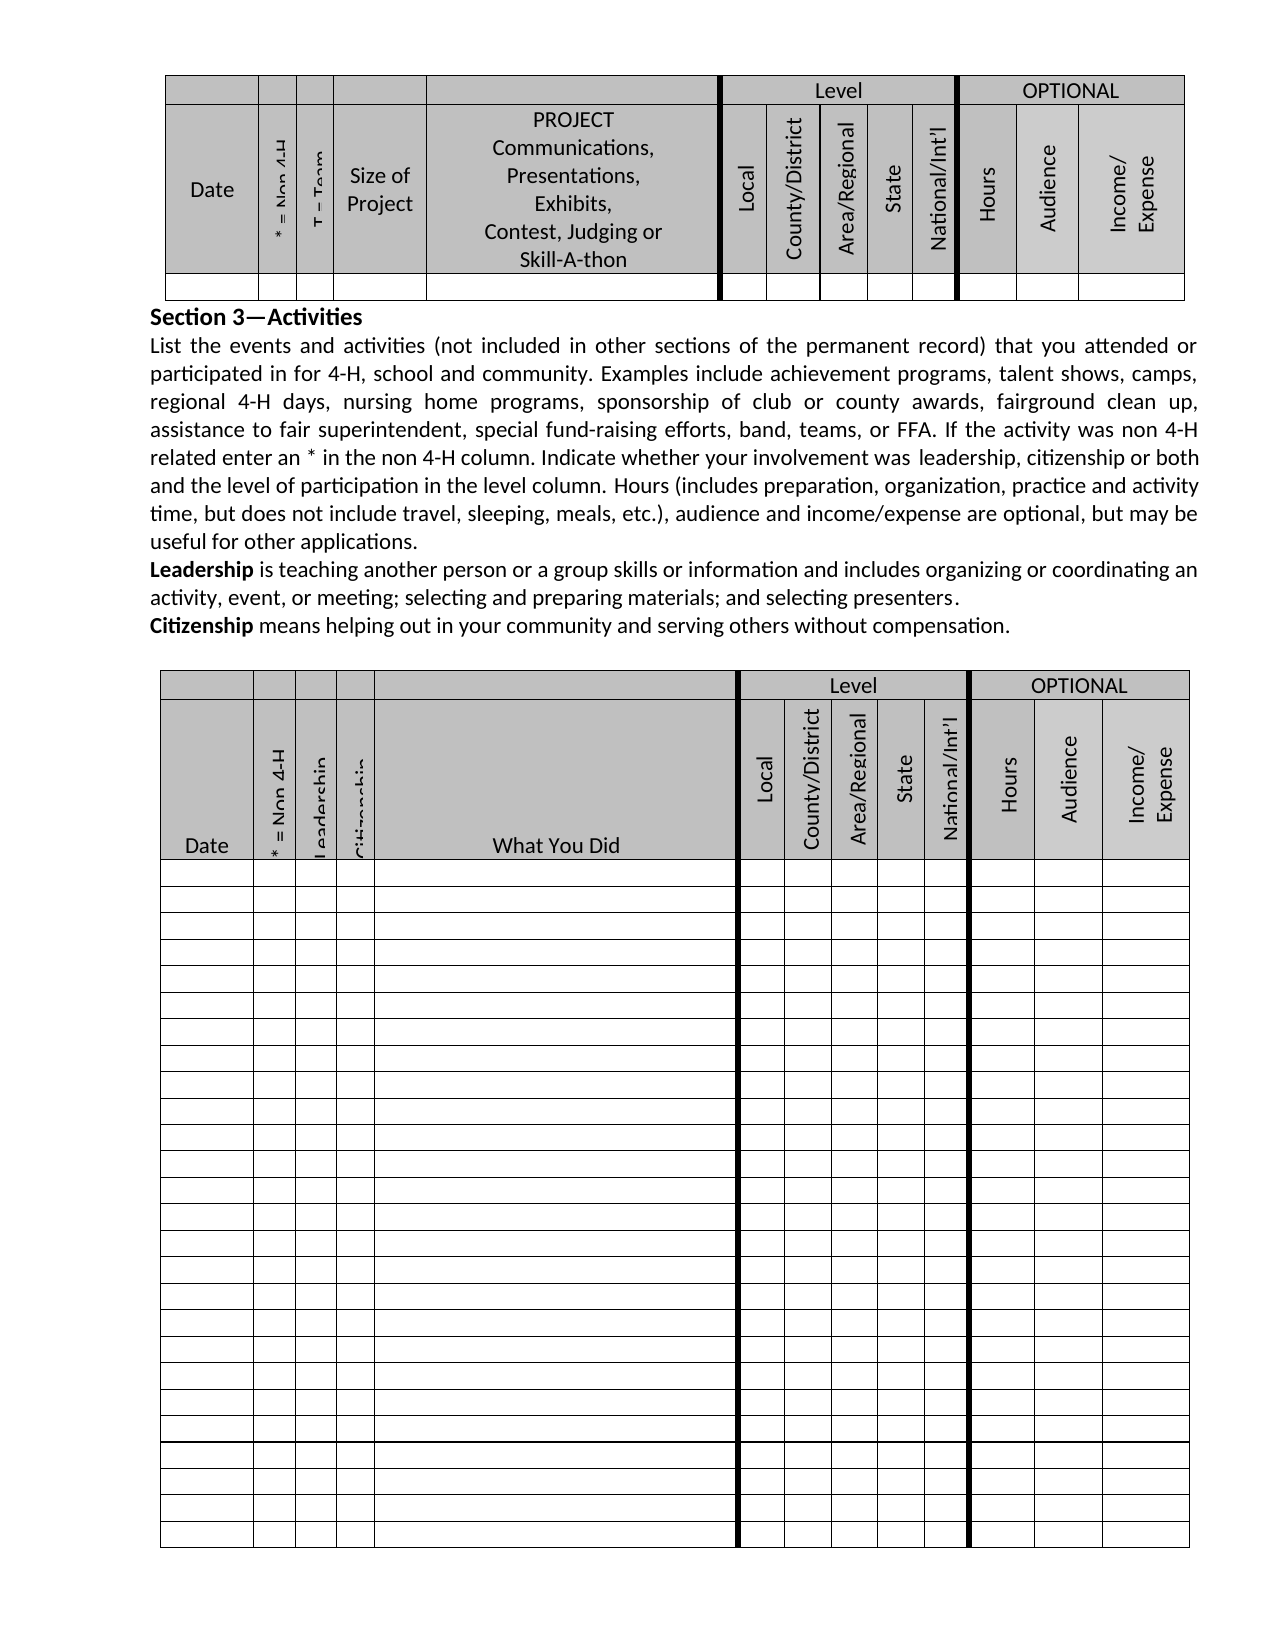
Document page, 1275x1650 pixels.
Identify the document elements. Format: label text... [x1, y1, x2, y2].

table_cell [296, 1310, 336, 1336]
table_cell [878, 887, 924, 912]
table_cell [1035, 1363, 1102, 1388]
table_cell [1103, 860, 1189, 886]
table_cell [1035, 1046, 1102, 1071]
table_cell [296, 1204, 336, 1230]
table_cell [972, 1284, 1034, 1309]
table_cell [1103, 1125, 1189, 1150]
table_cell [785, 1416, 831, 1441]
table_cell [741, 1390, 784, 1415]
table_cell [785, 1046, 831, 1071]
table_cell [972, 1125, 1034, 1150]
table_cell Income/ Expense [1103, 700, 1189, 859]
table_cell [878, 860, 924, 886]
table_cell [832, 1284, 877, 1309]
table_cell [296, 1125, 336, 1150]
table_cell [925, 1522, 966, 1547]
table_cell [375, 1284, 735, 1309]
table_cell [296, 913, 336, 939]
table_cell [741, 1019, 784, 1044]
table_cell [878, 1416, 924, 1441]
table_cell [832, 1310, 877, 1336]
table_cell [375, 1310, 735, 1336]
text List the events and activities (not included in other sections of the permanent record) that you attended or participated in for 4-H, school and community. Examples include achievement programs, talent shows, camps, regional 4-H days, nursing home programs, sponsorship of club or county awards, fairground clean up, assistance to fair superintendent, special fund-raising efforts, band, teams, or FFA. If the activity was non 4-H related enter an * in the non 4-H column. Indicate whether your involvement was leadership, citizenship or both and the level of participation in the level column. Hours (includes preparation, organization, practice and activity time, but does not include travel, sleeping, meals, etc.), audience and income/expense are optional, but may be useful for other applications. [150, 331, 1200, 555]
table_cell [375, 1178, 735, 1203]
table_cell [296, 1046, 336, 1071]
table_cell [375, 887, 735, 912]
table_cell [161, 1046, 253, 1071]
table_cell [161, 993, 253, 1018]
table_cell [1035, 913, 1102, 939]
table_cell [337, 1257, 374, 1283]
table_cell [337, 1178, 374, 1203]
table_cell [337, 1416, 374, 1441]
table_cell [925, 1019, 966, 1044]
table_cell [785, 1284, 831, 1309]
table_cell [254, 1178, 295, 1203]
table_cell [375, 940, 735, 965]
table_cell [1103, 1284, 1189, 1309]
table_cell [878, 1204, 924, 1230]
table_cell [254, 1469, 295, 1494]
table_cell [785, 1231, 831, 1256]
table_cell Area/Regional [821, 105, 867, 273]
table_cell [972, 1257, 1034, 1283]
table_cell [785, 1469, 831, 1494]
table_cell [832, 1522, 877, 1547]
table_cell [832, 1125, 877, 1150]
table_cell [254, 993, 295, 1018]
table_cell [337, 887, 374, 912]
table_cell [1103, 1495, 1189, 1521]
table_cell [337, 1204, 374, 1230]
table_cell Citizenship [337, 700, 374, 859]
table_header OPTIONAL [960, 76, 1184, 104]
table_cell [785, 1204, 831, 1230]
table_cell County/District [785, 700, 831, 859]
table_cell [785, 1125, 831, 1150]
table_cell [868, 274, 912, 300]
table_cell [741, 860, 784, 886]
table_cell [878, 993, 924, 1018]
table_cell [1035, 1284, 1102, 1309]
table_cell [375, 1495, 735, 1521]
table_cell [878, 1284, 924, 1309]
table_cell [785, 1522, 831, 1547]
table_cell [741, 1099, 784, 1124]
table_cell [161, 1151, 253, 1177]
table_cell [785, 1310, 831, 1336]
table_cell [1035, 1390, 1102, 1415]
table_cell [296, 1072, 336, 1097]
table_cell [259, 274, 296, 300]
table_cell [972, 966, 1034, 992]
table_header [259, 76, 296, 104]
table_cell [741, 1416, 784, 1441]
table_cell [832, 887, 877, 912]
table_cell [1103, 1310, 1189, 1336]
table_cell [161, 1231, 253, 1256]
table_cell [375, 1522, 735, 1547]
table_cell [296, 1231, 336, 1256]
table_cell [960, 274, 1016, 300]
table_cell [1103, 913, 1189, 939]
table_cell [878, 966, 924, 992]
table_cell Size of Project [334, 105, 426, 273]
table_cell [972, 1072, 1034, 1097]
table_cell [254, 1416, 295, 1441]
table_cell [741, 1125, 784, 1150]
table_cell [375, 1363, 735, 1388]
table_cell [972, 1151, 1034, 1177]
table_cell [878, 1125, 924, 1150]
table_cell [296, 1257, 336, 1283]
table_cell [1017, 274, 1078, 300]
table_cell [878, 1337, 924, 1362]
table_cell [1103, 1390, 1189, 1415]
text Citizenship means helping out in your community and serving others without compensation. [150, 611, 1200, 639]
table_cell [741, 1522, 784, 1547]
table_cell [1103, 1443, 1189, 1468]
table_cell [1035, 1337, 1102, 1362]
table_cell [1035, 1099, 1102, 1124]
table_cell [337, 1363, 374, 1388]
table_cell [161, 1204, 253, 1230]
table_cell [296, 1151, 336, 1177]
table_cell [821, 274, 867, 300]
table_cell [972, 1310, 1034, 1336]
table_cell [878, 1019, 924, 1044]
table_cell [785, 1151, 831, 1177]
table_cell [832, 1337, 877, 1362]
table_cell [296, 1443, 336, 1468]
table_cell [878, 940, 924, 965]
table_cell [161, 1125, 253, 1150]
table_header [337, 671, 374, 699]
table_cell [1103, 940, 1189, 965]
table_cell [337, 1099, 374, 1124]
table_cell [832, 1046, 877, 1071]
table_cell [375, 1204, 735, 1230]
table_cell [1035, 887, 1102, 912]
table_cell [1035, 1416, 1102, 1441]
table_cell Hours [972, 700, 1034, 859]
table_cell [337, 1072, 374, 1097]
table_cell [1103, 1257, 1189, 1283]
table_cell [337, 1019, 374, 1044]
table_cell [972, 913, 1034, 939]
table_cell [375, 1443, 735, 1468]
table_cell [785, 1363, 831, 1388]
table_cell [832, 1151, 877, 1177]
table_cell [832, 993, 877, 1018]
table_cell Area/Regional [832, 700, 877, 859]
table_cell [972, 1046, 1034, 1071]
table_cell [741, 1151, 784, 1177]
table_cell [337, 940, 374, 965]
table_cell Audience [1035, 700, 1102, 859]
table_cell [1035, 1231, 1102, 1256]
table_cell [296, 1178, 336, 1203]
table_cell [1035, 1019, 1102, 1044]
table_cell [741, 887, 784, 912]
table_cell [375, 966, 735, 992]
table_cell [296, 1469, 336, 1494]
table_cell [925, 1257, 966, 1283]
table_cell [1035, 1495, 1102, 1521]
table_cell [254, 1151, 295, 1177]
table_cell [254, 940, 295, 965]
table_cell [161, 1469, 253, 1494]
table_cell [254, 1390, 295, 1415]
table_cell [925, 1125, 966, 1150]
table_cell [972, 1469, 1034, 1494]
table_cell [785, 1072, 831, 1097]
table_header Level [741, 671, 966, 699]
table_cell [161, 1310, 253, 1336]
table_cell [741, 1310, 784, 1336]
table_cell [161, 1337, 253, 1362]
table_cell [254, 1257, 295, 1283]
table_cell [785, 887, 831, 912]
table_cell [337, 1469, 374, 1494]
table_cell [254, 1337, 295, 1362]
table_cell [375, 860, 735, 886]
table_cell [161, 1390, 253, 1415]
table_cell [1035, 860, 1102, 886]
table_cell [1103, 1522, 1189, 1547]
table_cell [925, 1151, 966, 1177]
table_cell [972, 1495, 1034, 1521]
table_cell [925, 1495, 966, 1521]
table_cell [254, 1019, 295, 1044]
table_cell [925, 1363, 966, 1388]
table_cell Audience [1017, 105, 1078, 273]
table_cell [925, 887, 966, 912]
table_header [254, 671, 295, 699]
table_cell [925, 966, 966, 992]
table_cell [375, 1046, 735, 1071]
table_cell [832, 1469, 877, 1494]
table_cell [741, 1495, 784, 1521]
table_cell [337, 1337, 374, 1362]
table_cell [1035, 1072, 1102, 1097]
table_cell [337, 1495, 374, 1521]
table_header [375, 671, 735, 699]
table_cell [1035, 1522, 1102, 1547]
table_cell [832, 1363, 877, 1388]
table_cell [878, 913, 924, 939]
table_cell [296, 966, 336, 992]
table_cell [878, 1310, 924, 1336]
table_cell [878, 1363, 924, 1388]
table_cell [337, 966, 374, 992]
table_cell [878, 1151, 924, 1177]
table_cell [878, 1390, 924, 1415]
table_cell [337, 860, 374, 886]
table_cell What You Did [375, 700, 735, 859]
table_cell [878, 1495, 924, 1521]
table_cell PROJECT Communications, Presentations, Exhibits, Contest, Judging or Skill-A-thon [427, 105, 717, 273]
table_cell Local [741, 700, 784, 859]
table_cell [337, 1046, 374, 1071]
table_cell [832, 1390, 877, 1415]
table_cell [925, 1416, 966, 1441]
table_cell [254, 887, 295, 912]
table_cell [1103, 1072, 1189, 1097]
table_cell [785, 1443, 831, 1468]
table_cell [161, 1495, 253, 1521]
table_cell [254, 1310, 295, 1336]
table_cell [972, 1019, 1034, 1044]
table_cell [785, 1178, 831, 1203]
table_cell [878, 1072, 924, 1097]
table_cell [925, 860, 966, 886]
table_cell [254, 913, 295, 939]
table_cell [161, 1019, 253, 1044]
table_cell [925, 1072, 966, 1097]
table_cell [254, 1072, 295, 1097]
table_cell [1103, 966, 1189, 992]
table_cell [972, 1231, 1034, 1256]
table_cell [741, 1257, 784, 1283]
table_cell * = Non 4-H [259, 105, 296, 273]
table_cell [785, 993, 831, 1018]
table_cell [741, 966, 784, 992]
table_cell [296, 1522, 336, 1547]
table_cell [1035, 1204, 1102, 1230]
table_cell [161, 1257, 253, 1283]
table_cell [832, 1019, 877, 1044]
table_cell [161, 1443, 253, 1468]
table_header OPTIONAL [972, 671, 1189, 699]
table_cell [296, 860, 336, 886]
table_cell [337, 1125, 374, 1150]
table_cell [337, 913, 374, 939]
table_cell [375, 1257, 735, 1283]
table_cell [337, 1151, 374, 1177]
table_cell [161, 966, 253, 992]
table_cell [1035, 1178, 1102, 1203]
table_cell [254, 966, 295, 992]
table_cell [375, 1469, 735, 1494]
table_cell [925, 1204, 966, 1230]
table_cell [972, 940, 1034, 965]
table_cell [1103, 993, 1189, 1018]
table_cell [785, 1099, 831, 1124]
table_cell [972, 1390, 1034, 1415]
table_cell [925, 1310, 966, 1336]
table_cell [337, 1310, 374, 1336]
table_cell [296, 1416, 336, 1441]
table_cell [972, 1178, 1034, 1203]
table_cell [925, 1099, 966, 1124]
table_cell [878, 1443, 924, 1468]
table_cell [925, 1443, 966, 1468]
table_cell [785, 860, 831, 886]
table_cell National/Int’l [913, 105, 954, 273]
table_cell [161, 1072, 253, 1097]
table_cell [723, 274, 766, 300]
table_header Level [723, 76, 954, 104]
table_cell [741, 1469, 784, 1494]
table_cell [337, 993, 374, 1018]
table_cell [741, 940, 784, 965]
table_cell [832, 1443, 877, 1468]
table_cell [741, 1231, 784, 1256]
table_cell [972, 1443, 1034, 1468]
table_cell [337, 1522, 374, 1547]
table_cell [972, 1099, 1034, 1124]
table_cell [337, 1443, 374, 1468]
table_cell [334, 274, 426, 300]
table_header [161, 671, 253, 699]
table_cell [254, 1046, 295, 1071]
table_cell [337, 1231, 374, 1256]
table_cell [972, 1416, 1034, 1441]
table_cell State [868, 105, 912, 273]
table_cell [1103, 1019, 1189, 1044]
table_cell [741, 1204, 784, 1230]
table_cell [785, 966, 831, 992]
table_cell [161, 1522, 253, 1547]
table_cell [832, 913, 877, 939]
table_cell [832, 1416, 877, 1441]
table_cell [972, 860, 1034, 886]
table_cell [161, 1363, 253, 1388]
table_cell [375, 1390, 735, 1415]
table_cell [832, 1204, 877, 1230]
table_cell T = Team [297, 105, 333, 273]
table_cell [785, 1390, 831, 1415]
table_cell [375, 1416, 735, 1441]
table_cell [832, 1178, 877, 1203]
table_cell [166, 274, 258, 300]
table_cell Date [166, 105, 258, 273]
table_cell [1103, 1231, 1189, 1256]
table_cell * = Non 4-H [254, 700, 295, 859]
table_cell [296, 1390, 336, 1415]
table_cell [832, 1072, 877, 1097]
table_cell [1103, 1178, 1189, 1203]
table_cell [375, 1099, 735, 1124]
table_cell [1103, 887, 1189, 912]
table_cell [832, 1495, 877, 1521]
table_cell [1035, 993, 1102, 1018]
table_cell [375, 1231, 735, 1256]
table_cell [161, 1284, 253, 1309]
table_cell [254, 1495, 295, 1521]
table_cell [878, 1046, 924, 1071]
table_cell [832, 1231, 877, 1256]
table_cell [161, 887, 253, 912]
table_cell Leadership [296, 700, 336, 859]
table_header [166, 76, 258, 104]
table_cell [254, 1284, 295, 1309]
table_cell [972, 993, 1034, 1018]
table_cell [1103, 1204, 1189, 1230]
table_cell [254, 1099, 295, 1124]
table_cell [925, 1469, 966, 1494]
table_cell [375, 1072, 735, 1097]
table_cell Date [161, 700, 253, 859]
table_cell [1103, 1046, 1189, 1071]
table_cell [161, 913, 253, 939]
table_cell [741, 1046, 784, 1071]
table_cell [925, 913, 966, 939]
table_cell [427, 274, 717, 300]
table_cell [832, 1257, 877, 1283]
table_cell [1035, 940, 1102, 965]
table_cell [878, 1257, 924, 1283]
table_cell [925, 1337, 966, 1362]
table_cell County/District [767, 105, 819, 273]
table_cell [254, 1204, 295, 1230]
table_cell [913, 274, 954, 300]
table_cell [1035, 1443, 1102, 1468]
table_cell [296, 1337, 336, 1362]
table_cell [296, 1019, 336, 1044]
table_cell [925, 1178, 966, 1203]
table_cell [741, 1443, 784, 1468]
table_cell [741, 1072, 784, 1097]
table_cell [785, 1019, 831, 1044]
table_cell [972, 1363, 1034, 1388]
table_cell [161, 1099, 253, 1124]
table_cell [741, 1337, 784, 1362]
table_cell [1103, 1469, 1189, 1494]
table_cell [1103, 1337, 1189, 1362]
table_cell [254, 1522, 295, 1547]
table_cell State [878, 700, 924, 859]
table_cell [878, 1231, 924, 1256]
text Section 3—Activities [150, 301, 1200, 331]
table_cell [254, 1125, 295, 1150]
table_cell [254, 1363, 295, 1388]
table_cell [832, 860, 877, 886]
table_cell [296, 940, 336, 965]
table_cell [1035, 1151, 1102, 1177]
table_cell [161, 1178, 253, 1203]
table_cell [972, 1204, 1034, 1230]
table_header [427, 76, 717, 104]
table_cell [925, 993, 966, 1018]
table_cell [925, 1284, 966, 1309]
table_cell [161, 1416, 253, 1441]
text Leadership is teaching another person or a group skills or information and includes organizing or coordinating an activity, event, or meeting; selecting and preparing materials; and selecting presenters. [150, 555, 1200, 611]
table_cell [1035, 1310, 1102, 1336]
table_cell [161, 860, 253, 886]
table_cell [1035, 966, 1102, 992]
table_cell [1035, 1257, 1102, 1283]
table_cell [972, 1337, 1034, 1362]
table_cell [1103, 1416, 1189, 1441]
table_cell [296, 1363, 336, 1388]
table_cell [972, 887, 1034, 912]
table_cell [878, 1522, 924, 1547]
table_cell [254, 1231, 295, 1256]
table_cell [375, 1151, 735, 1177]
table_cell [925, 1046, 966, 1071]
table_cell [375, 1019, 735, 1044]
table_cell [785, 1337, 831, 1362]
table_cell [878, 1469, 924, 1494]
table_cell [741, 993, 784, 1018]
table_cell [925, 1231, 966, 1256]
table_cell [337, 1284, 374, 1309]
table_cell [296, 1495, 336, 1521]
table_cell [925, 940, 966, 965]
table_cell Hours [960, 105, 1016, 273]
table_cell [785, 913, 831, 939]
table_cell [1035, 1125, 1102, 1150]
table_cell [925, 1390, 966, 1415]
table_cell [296, 1099, 336, 1124]
table_cell [1103, 1099, 1189, 1124]
table_cell [375, 1125, 735, 1150]
table_cell [741, 1178, 784, 1203]
table_cell [297, 274, 333, 300]
table_cell [785, 940, 831, 965]
table_cell [337, 1390, 374, 1415]
table_cell Income/ Expense [1079, 105, 1184, 273]
table_cell National/Int’l [925, 700, 966, 859]
table_header [296, 671, 336, 699]
table_cell [785, 1495, 831, 1521]
table_cell [878, 1099, 924, 1124]
table_cell [254, 860, 295, 886]
table_cell Local [723, 105, 766, 273]
table_header [334, 76, 426, 104]
table_cell [375, 1337, 735, 1362]
table_cell [878, 1178, 924, 1203]
table_cell [832, 1099, 877, 1124]
table_cell [296, 1284, 336, 1309]
table_cell [1103, 1363, 1189, 1388]
table_cell [741, 913, 784, 939]
table_cell [1103, 1151, 1189, 1177]
table_cell [972, 1522, 1034, 1547]
table_header [297, 76, 333, 104]
table_cell [254, 1443, 295, 1468]
table_cell [375, 993, 735, 1018]
table_cell [296, 993, 336, 1018]
table_cell [1079, 274, 1184, 300]
table_cell [785, 1257, 831, 1283]
table_cell [741, 1284, 784, 1309]
table_cell [1035, 1469, 1102, 1494]
table_cell [375, 913, 735, 939]
table_cell [832, 940, 877, 965]
table_cell [767, 274, 819, 300]
table_cell [296, 887, 336, 912]
table_cell [741, 1363, 784, 1388]
table_cell [832, 966, 877, 992]
table_cell [161, 940, 253, 965]
